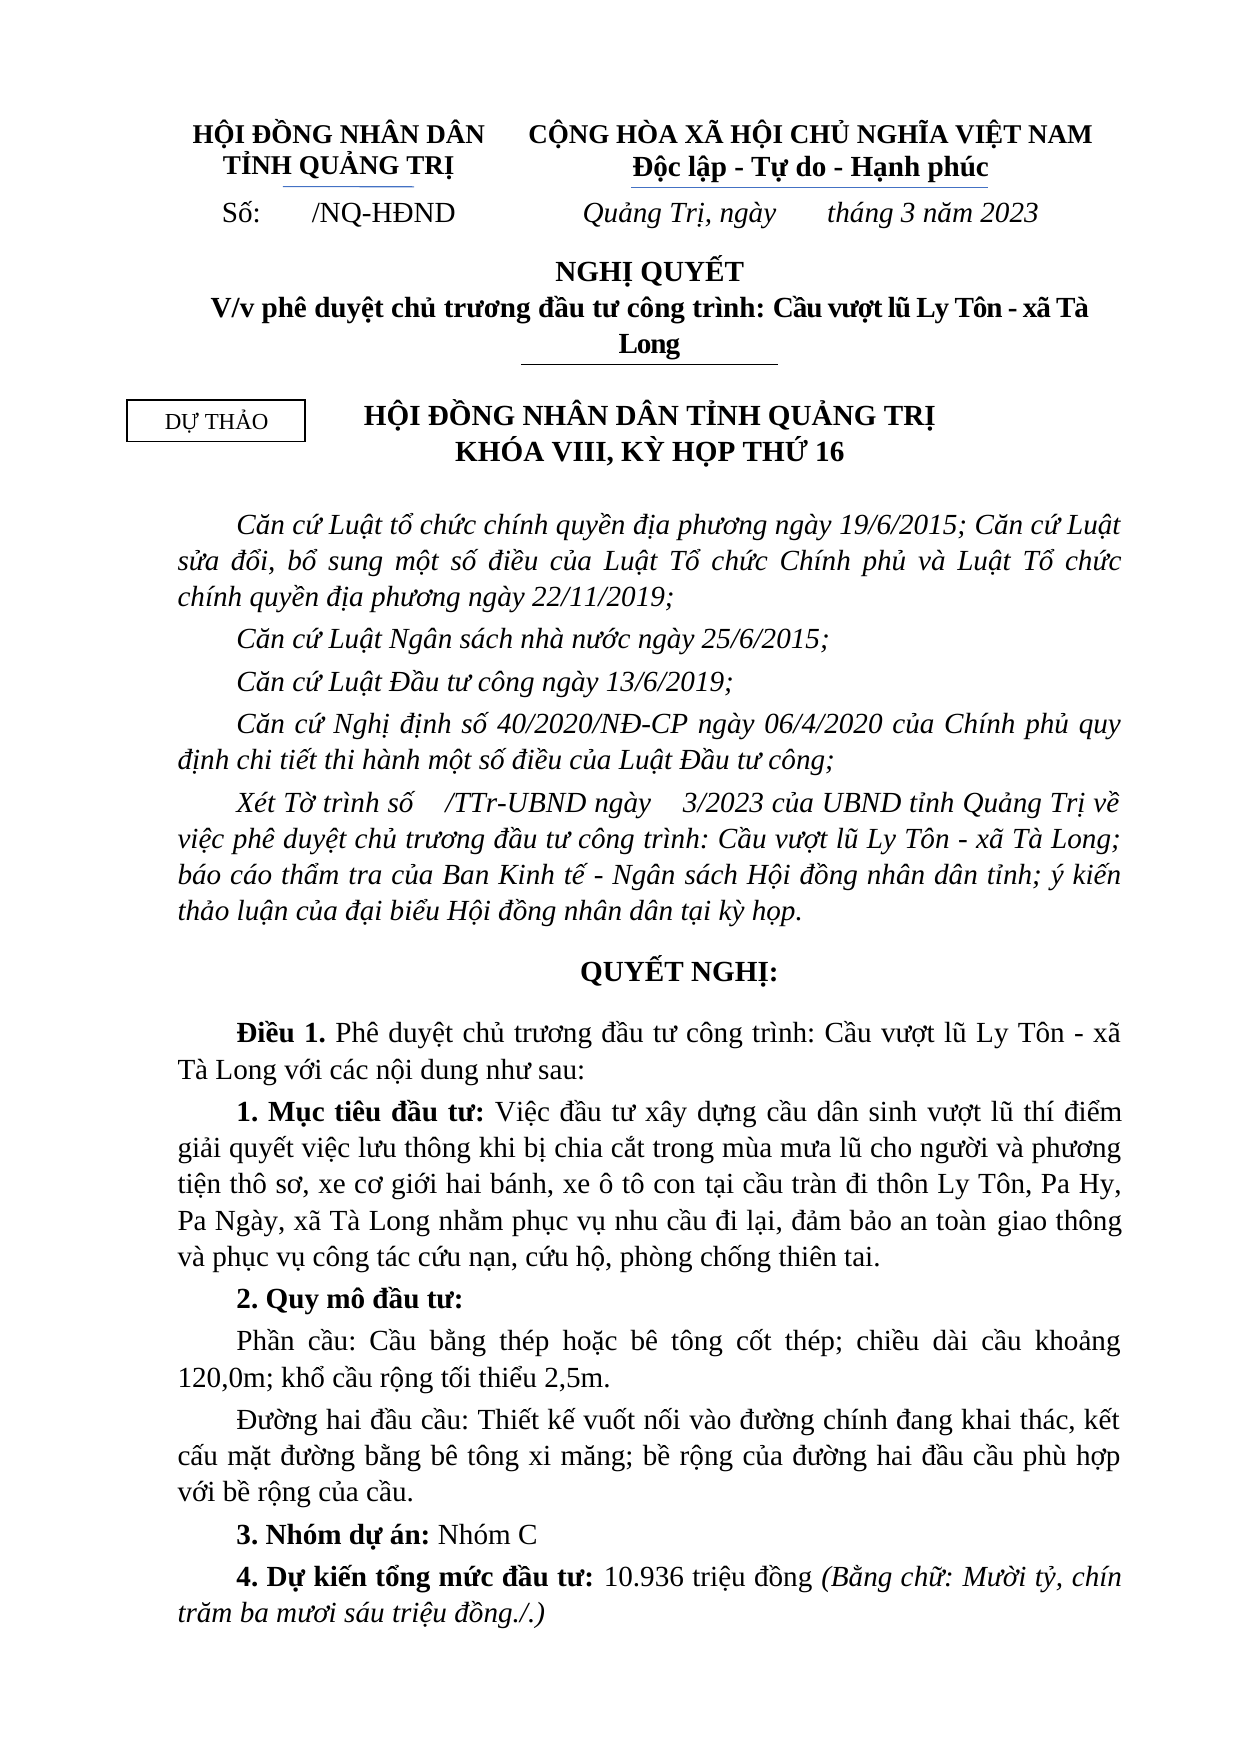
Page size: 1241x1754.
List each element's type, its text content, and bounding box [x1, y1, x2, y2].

text 3. Nhóm dự án: Nhóm C [177, 1517, 1122, 1550]
text HỘI ĐỒNG NHÂN DÂN TỈNH QUẢNG TRỊ [177, 398, 1122, 432]
text Xét Tờ trình số /TTr-UBND ngày 3/2023 của UBND tỉnh Quảng Trị về việc phê duyệt chủ trương đầu tư công trình: Cầu vượt lũ Ly Tôn - xã Tà Long; báo cáo thẩm tra của Ban Kinh tế - Ngân sách Hội đồng nhân dân tỉnh; ý kiến thảo luận của đại biểu Hội đồng nhân dân tại kỳ họp. [177, 785, 1122, 927]
text Căn cứ Luật tổ chức chính quyền địa phương ngày 19/6/2015; Căn cứ Luật sửa đổi, bổ sung một số điều của Luật Tổ chức Chính phủ và Luật Tổ chức chính quyền địa phương ngày 22/11/2019; [177, 507, 1122, 613]
text KHÓA VIII, KỲ HỌP THỨ 16 [177, 434, 1122, 468]
table_cell Số: /NQ-HĐND [166, 183, 511, 229]
table_header CỘNG HÒA XÃ HỘI CHỦ NGHĨA VIỆT NAM Độc lập - Tự do - Hạnh phúc [511, 118, 1110, 183]
text 4. Dự kiến tổng mức đầu tư: 10.936 triệu đồng (Bằng chữ: Mười tỷ, chín trăm ba mươi sáu triệu đồng./.) [177, 1559, 1122, 1629]
text Căn cứ Luật Đầu tư công ngày 13/6/2019; [177, 664, 1122, 697]
table_cell Quảng Trị, ngày tháng 3 năm 2023 [511, 183, 1110, 229]
text QUYẾT NGHỊ: [177, 954, 1122, 988]
text Căn cứ Luật Ngân sách nhà nước ngày 25/6/2015; [177, 622, 1122, 655]
text NGHỊ QUYẾT [177, 254, 1122, 287]
text Điều 1. Phê duyệt chủ trương đầu tư công trình: Cầu vượt lũ Ly Tôn - xã Tà Long với các nội dung như sau: [177, 1016, 1122, 1085]
table_header HỘI ĐỒNG NHÂN DÂN TỈNH QUẢNG TRỊ [166, 118, 511, 183]
text Phần cầu: Cầu bằng thép hoặc bê tông cốt thép; chiều dài cầu khoảng 120,0m; khổ cầu rộng tối thiểu 2,5m. [177, 1323, 1122, 1393]
text 1. Mục tiêu đầu tư: Việc đầu tư xây dựng cầu dân sinh vượt lũ thí điểm giải quyết việc lưu thông khi bị chia cắt trong mùa mưa lũ cho người và phương tiện thô sơ, xe cơ giới hai bánh, xe ô tô con tại cầu tràn đi thôn Ly Tôn, Pa Hy, Pa Ngày, xã Tà Long nhằm phục vụ nhu cầu đi lại, đảm bảo an toàn giao thông và phục vụ công tác cứu nạn, cứu hộ, phòng chống thiên tai. [177, 1094, 1122, 1272]
text 2. Quy mô đầu tư: [177, 1281, 1122, 1315]
text Căn cứ Nghị định số 40/2020/NĐ-CP ngày 06/4/2020 của Chính phủ quy định chi tiết thi hành một số điều của Luật Đầu tư công; [177, 706, 1122, 776]
text V/v phê duyệt chủ trương đầu tư công trình: Cầu vượt lũ Ly Tôn - xã Tà Long [177, 290, 1122, 360]
text Đường hai đầu cầu: Thiết kế vuốt nối vào đường chính đang khai thác, kết cấu mặt đường bằng bê tông xi măng; bề rộng của đường hai đầu cầu phù hợp với bề rộng của cầu. [177, 1402, 1122, 1508]
